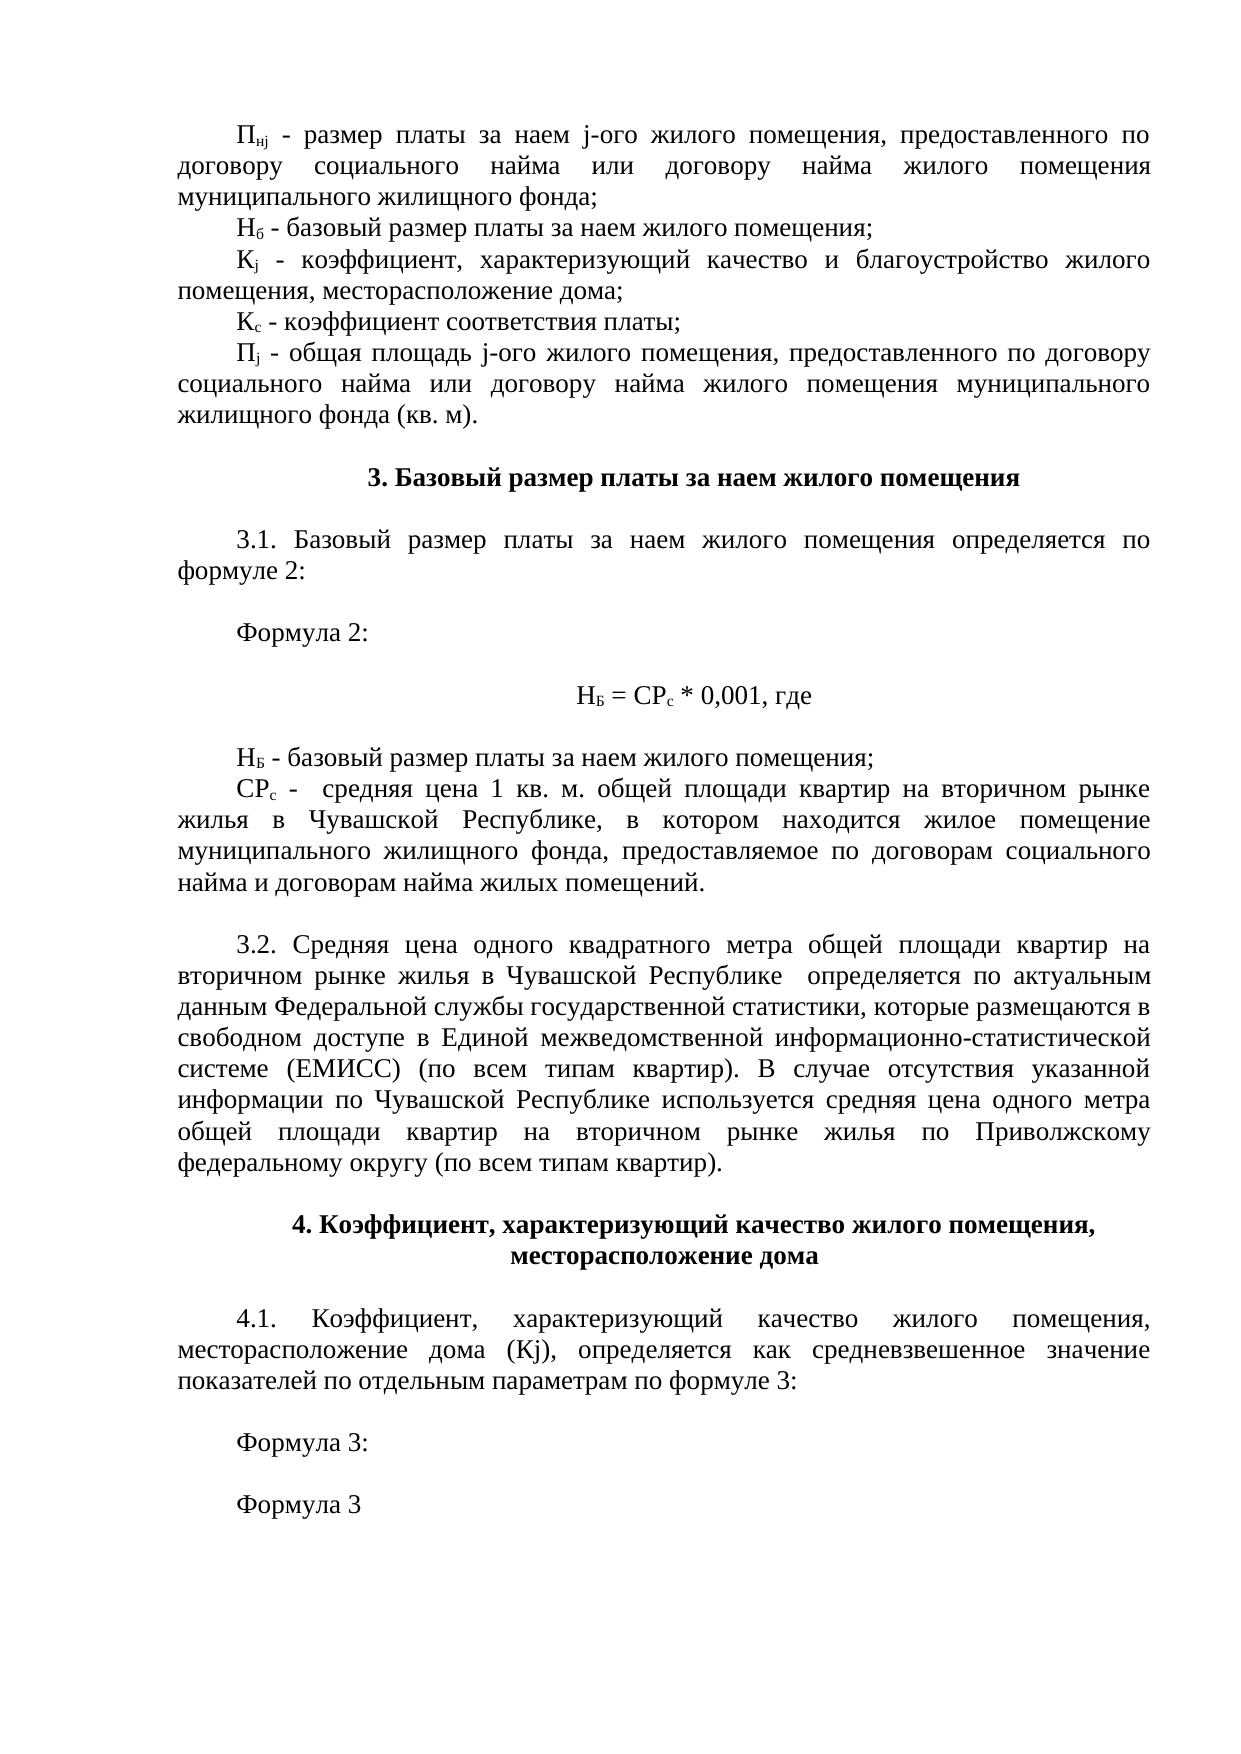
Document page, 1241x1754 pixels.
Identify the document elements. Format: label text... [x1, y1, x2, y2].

text Формула 2: [177, 616, 1152, 648]
text НБ = СРс * 0,001, где [177, 679, 1152, 710]
text 4. Коэффициент, характеризующий качество жилого помещения, месторасположение дома [177, 1208, 1152, 1271]
text Нб - базовый размер платы за наем жилого помещения; [177, 212, 1152, 243]
text НБ - базовый размер платы за наем жилого помещения; [177, 741, 1152, 772]
text 4.1. Коэффициент, характеризующий качество жилого помещения, месторасположение дома (Кj), определяется как средневзвешенное значение показателей по отдельным параметрам по формуле 3: [177, 1302, 1152, 1395]
text Пнj - размер платы за наем j-ого жилого помещения, предоставленного по договору социального найма или договору найма жилого помещения муниципального жилищного фонда; [177, 118, 1152, 212]
text 3. Базовый размер платы за наем жилого помещения [177, 461, 1152, 492]
text Кj - коэффициент, характеризующий качество и благоустройство жилого помещения, месторасположение дома; [177, 243, 1152, 305]
text Формула 3 [177, 1488, 1152, 1520]
text СРс - средняя цена 1 кв. м. общей площади квартир на вторичном рынке жилья в Чувашской Республике, в котором находится жилое помещение муниципального жилищного фонда, предоставляемое по договорам социального найма и договорам найма жилых помещений. [177, 772, 1152, 897]
text 3.1. Базовый размер платы за наем жилого помещения определяется по формуле 2: [177, 523, 1152, 585]
text 3.2. Средняя цена одного квадратного метра общей площади квартир на вторичном рынке жилья в Чувашской Республике определяется по актуальным данным Федеральной службы государственной статистики, которые размещаются в свободном доступе в Единой межведомственной информационно-статистической системе (ЕМИСС) (по всем типам квартир). В случае отсутствия указанной информации по Чувашской Республике используется средняя цена одного метра общей площади квартир на вторичном рынке жилья по Приволжскому федеральному округу (по всем типам квартир). [177, 928, 1152, 1177]
text Кс - коэффициент соответствия платы; [177, 305, 1152, 336]
text Формула 3: [177, 1426, 1152, 1457]
text Пj - общая площадь j-ого жилого помещения, предоставленного по договору социального найма или договору найма жилого помещения муниципального жилищного фонда (кв. м). [177, 336, 1152, 429]
